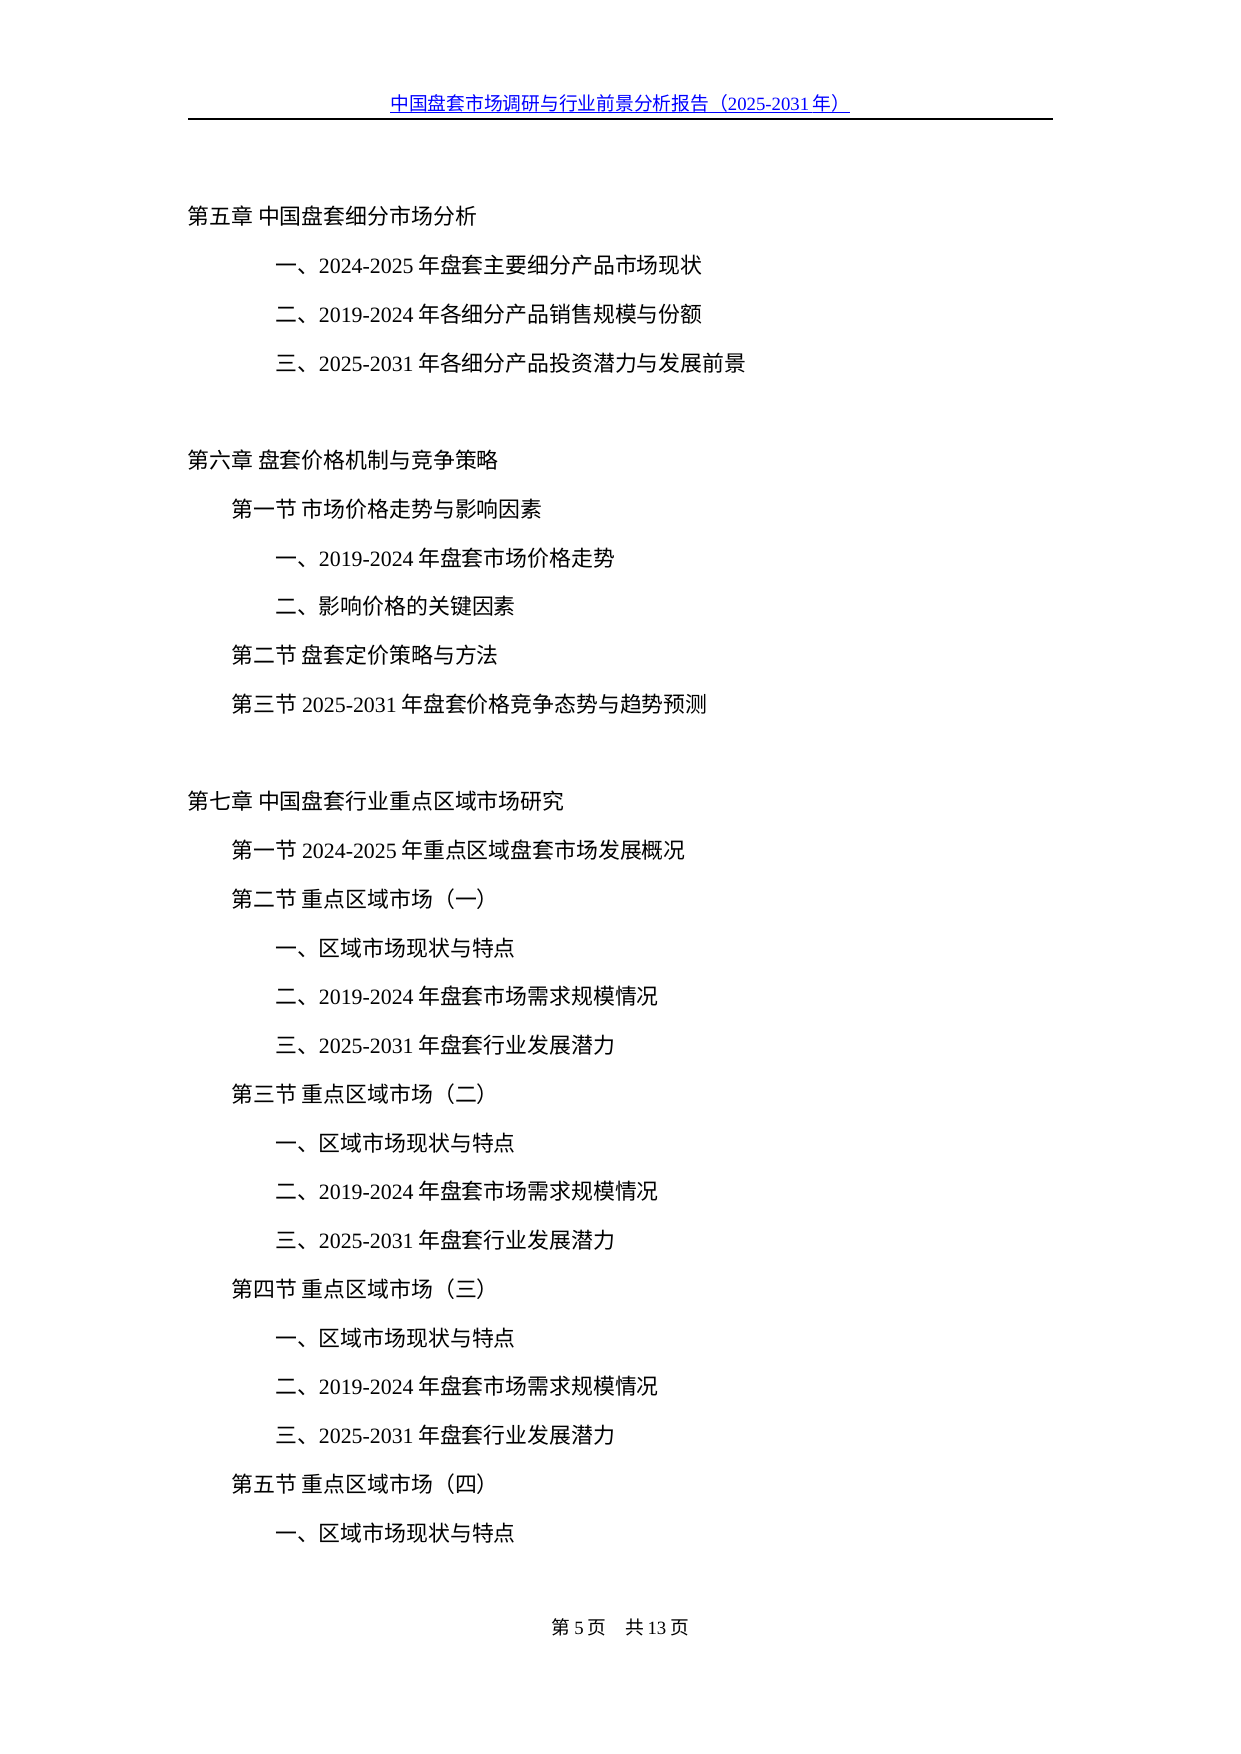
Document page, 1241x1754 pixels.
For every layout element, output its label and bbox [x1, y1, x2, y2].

text [187, 150, 1053, 1548]
